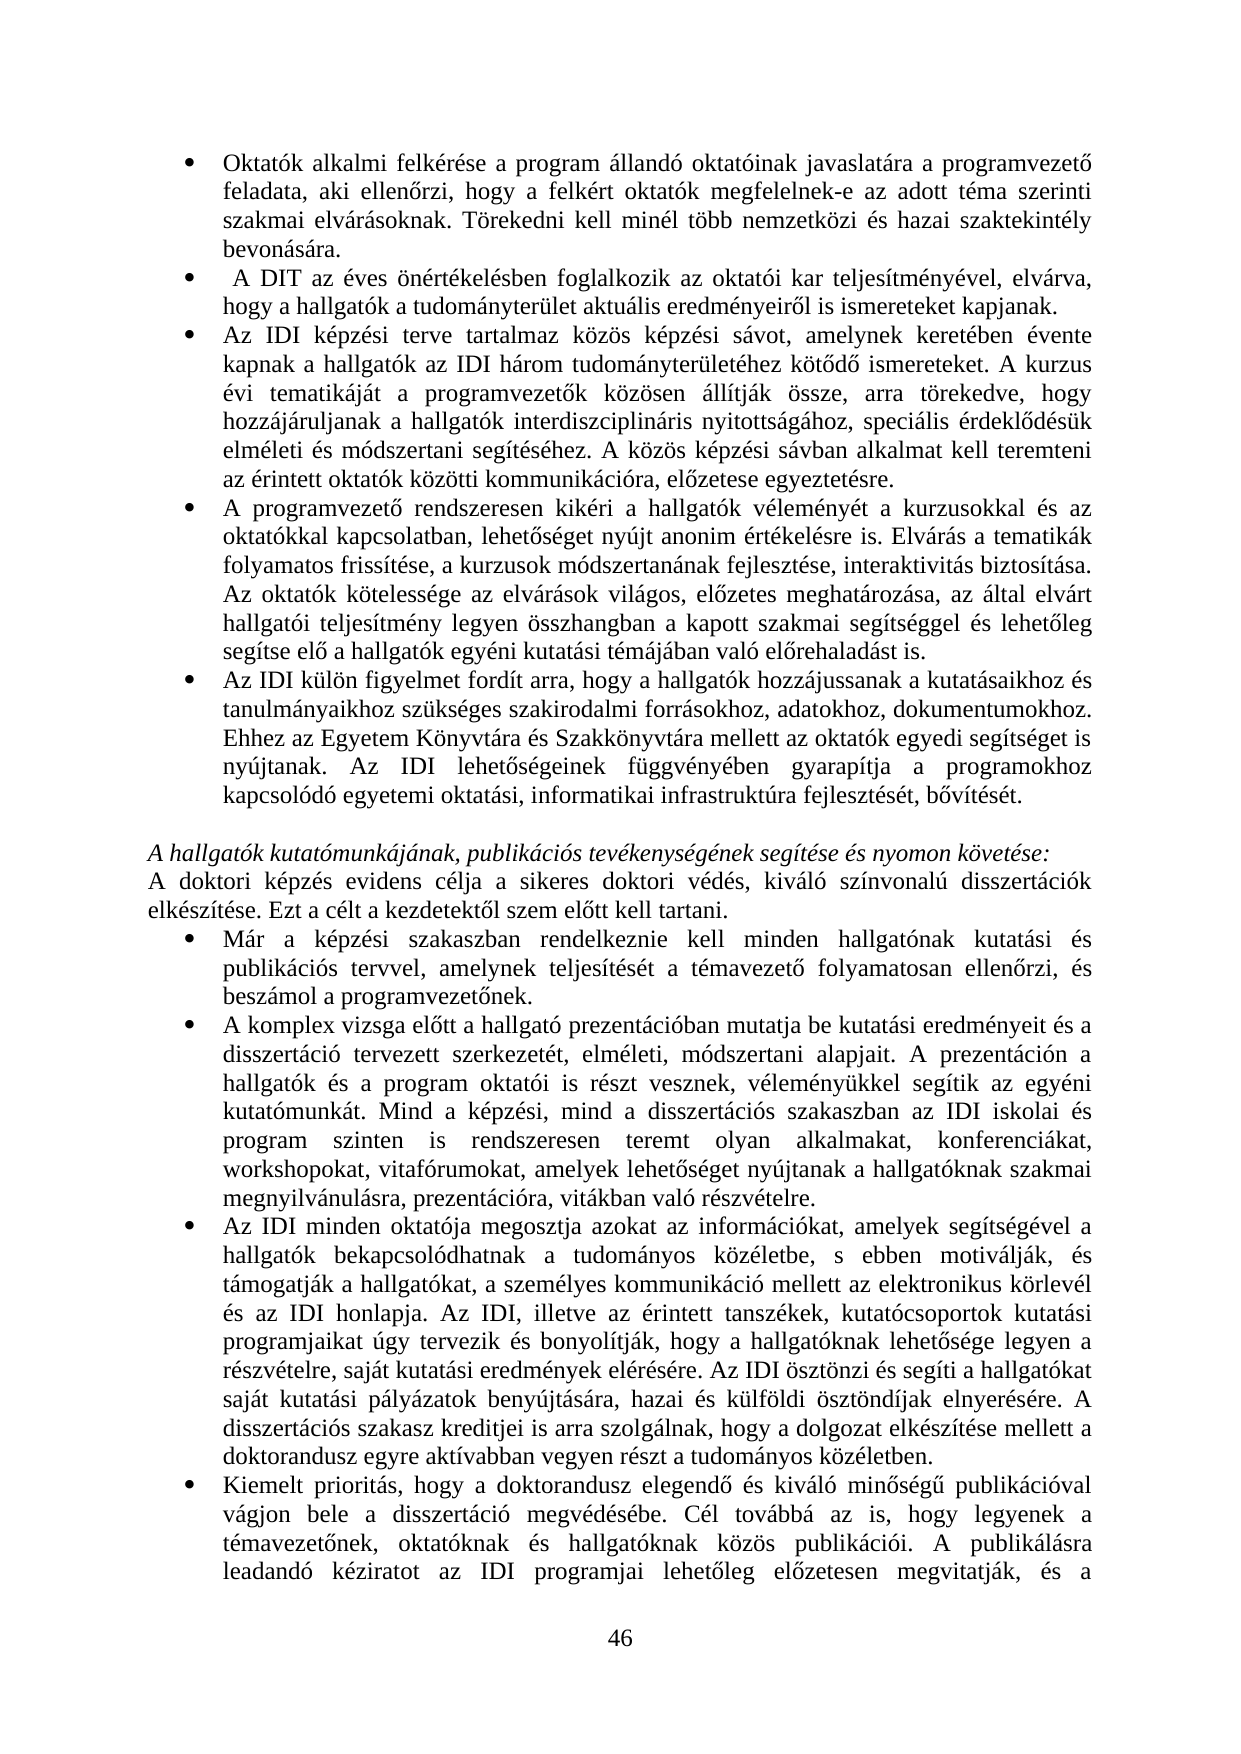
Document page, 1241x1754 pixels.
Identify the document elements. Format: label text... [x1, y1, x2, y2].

text A hallgatók kutatómunkájának, publikációs tevékenységének segítése és nyomon követése: [148, 838, 1093, 866]
list Oktatók alkalmi felkérése a program állandó oktatóinak javaslatára a programvezető feladata, aki ellenőrzi, hogy a felkért oktatók megfelelnek-e az adott téma szerinti szakmai elvárásoknak. Törekedni kell minél több nemzetközi és hazai szaktekintély bevonására. [185, 148, 1093, 263]
list A programvezető rendszeresen kikéri a hallgatók véleményét a kurzusokkal és az oktatókkal kapcsolatban, lehetőséget nyújt anonim értékelésre is. Elvárás a tematikák folyamatos frissítése, a kurzusok módszertanának fejlesztése, interaktivitás biztosítása. Az oktatók kötelessége az elvárások világos, előzetes meghatározása, az által elvárt hallgatói teljesítmény legyen összhangban a kapott szakmai segítséggel és lehetőleg segítse elő a hallgatók egyéni kutatási témájában való előrehaladást is. [185, 493, 1093, 665]
list A komplex vizsga előtt a hallgató prezentációban mutatja be kutatási eredményeit és a disszertáció tervezett szerkezetét, elméleti, módszertani alapjait. A prezentáción a hallgatók és a program oktatói is részt vesznek, véleményükkel segítik az egyéni kutatómunkát. Mind a képzési, mind a disszertációs szakaszban az IDI iskolai és program szinten is rendszeresen teremt olyan alkalmakat, konferenciákat, workshopokat, vitafórumokat, amelyek lehetőséget nyújtanak a hallgatóknak szakmai megnyilvánulásra, prezentációra, vitákban való részvételre. [185, 1010, 1093, 1211]
list Már a képzési szakaszban rendelkeznie kell minden hallgatónak kutatási és publikációs tervvel, amelynek teljesítését a témavezető folyamatosan ellenőrzi, és beszámol a programvezetőnek. [185, 924, 1093, 1010]
list A DIT az éves önértékelésben foglalkozik az oktatói kar teljesítményével, elvárva, hogy a hallgatók a tudományterület aktuális eredményeiről is ismereteket kapjanak. [185, 263, 1093, 320]
list Az IDI minden oktatója megosztja azokat az információkat, amelyek segítségével a hallgatók bekapcsolódhatnak a tudományos közéletbe, s ebben motiválják, és támogatják a hallgatókat, a személyes kommunikáció mellett az elektronikus körlevél és az IDI honlapja. Az IDI, illetve az érintett tanszékek, kutatócsoportok kutatási programjaikat úgy tervezik és bonyolítják, hogy a hallgatóknak lehetősége legyen a részvételre, saját kutatási eredmények elérésére. Az IDI ösztönzi és segíti a hallgatókat saját kutatási pályázatok benyújtására, hazai és külföldi ösztöndíjak elnyerésére. A disszertációs szakasz kreditjei is arra szolgálnak, hogy a dolgozat elkészítése mellett a doktorandusz egyre aktívabban vegyen részt a tudományos közéletben. [185, 1211, 1093, 1470]
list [185, 1470, 1093, 1585]
text A doktori képzés evidens célja a sikeres doktori védés, kiváló színvonalú disszertációk elkészítése. Ezt a célt a kezdetektől szem előtt kell tartani. [148, 866, 1093, 924]
list Az IDI külön figyelmet fordít arra, hogy a hallgatók hozzájussanak a kutatásaikhoz és tanulmányaikhoz szükséges szakirodalmi forrásokhoz, adatokhoz, dokumentumokhoz. Ehhez az Egyetem Könyvtára és Szakkönyvtára mellett az oktatók egyedi segítséget is nyújtanak. Az IDI lehetőségeinek függvényében gyarapítja a programokhoz kapcsolódó egyetemi oktatási, informatikai infrastruktúra fejlesztését, bővítését. [185, 665, 1093, 809]
list Az IDI képzési terve tartalmaz közös képzési sávot, amelynek keretében évente kapnak a hallgatók az IDI három tudományterületéhez kötődő ismereteket. A kurzus évi tematikáját a programvezetők közösen állítják össze, arra törekedve, hogy hozzájáruljanak a hallgatók interdiszciplináris nyitottságához, speciális érdeklődésük elméleti és módszertani segítéséhez. A közös képzési sávban alkalmat kell teremteni az érintett oktatók közötti kommunikációra, előzetese egyeztetésre. [185, 320, 1093, 493]
